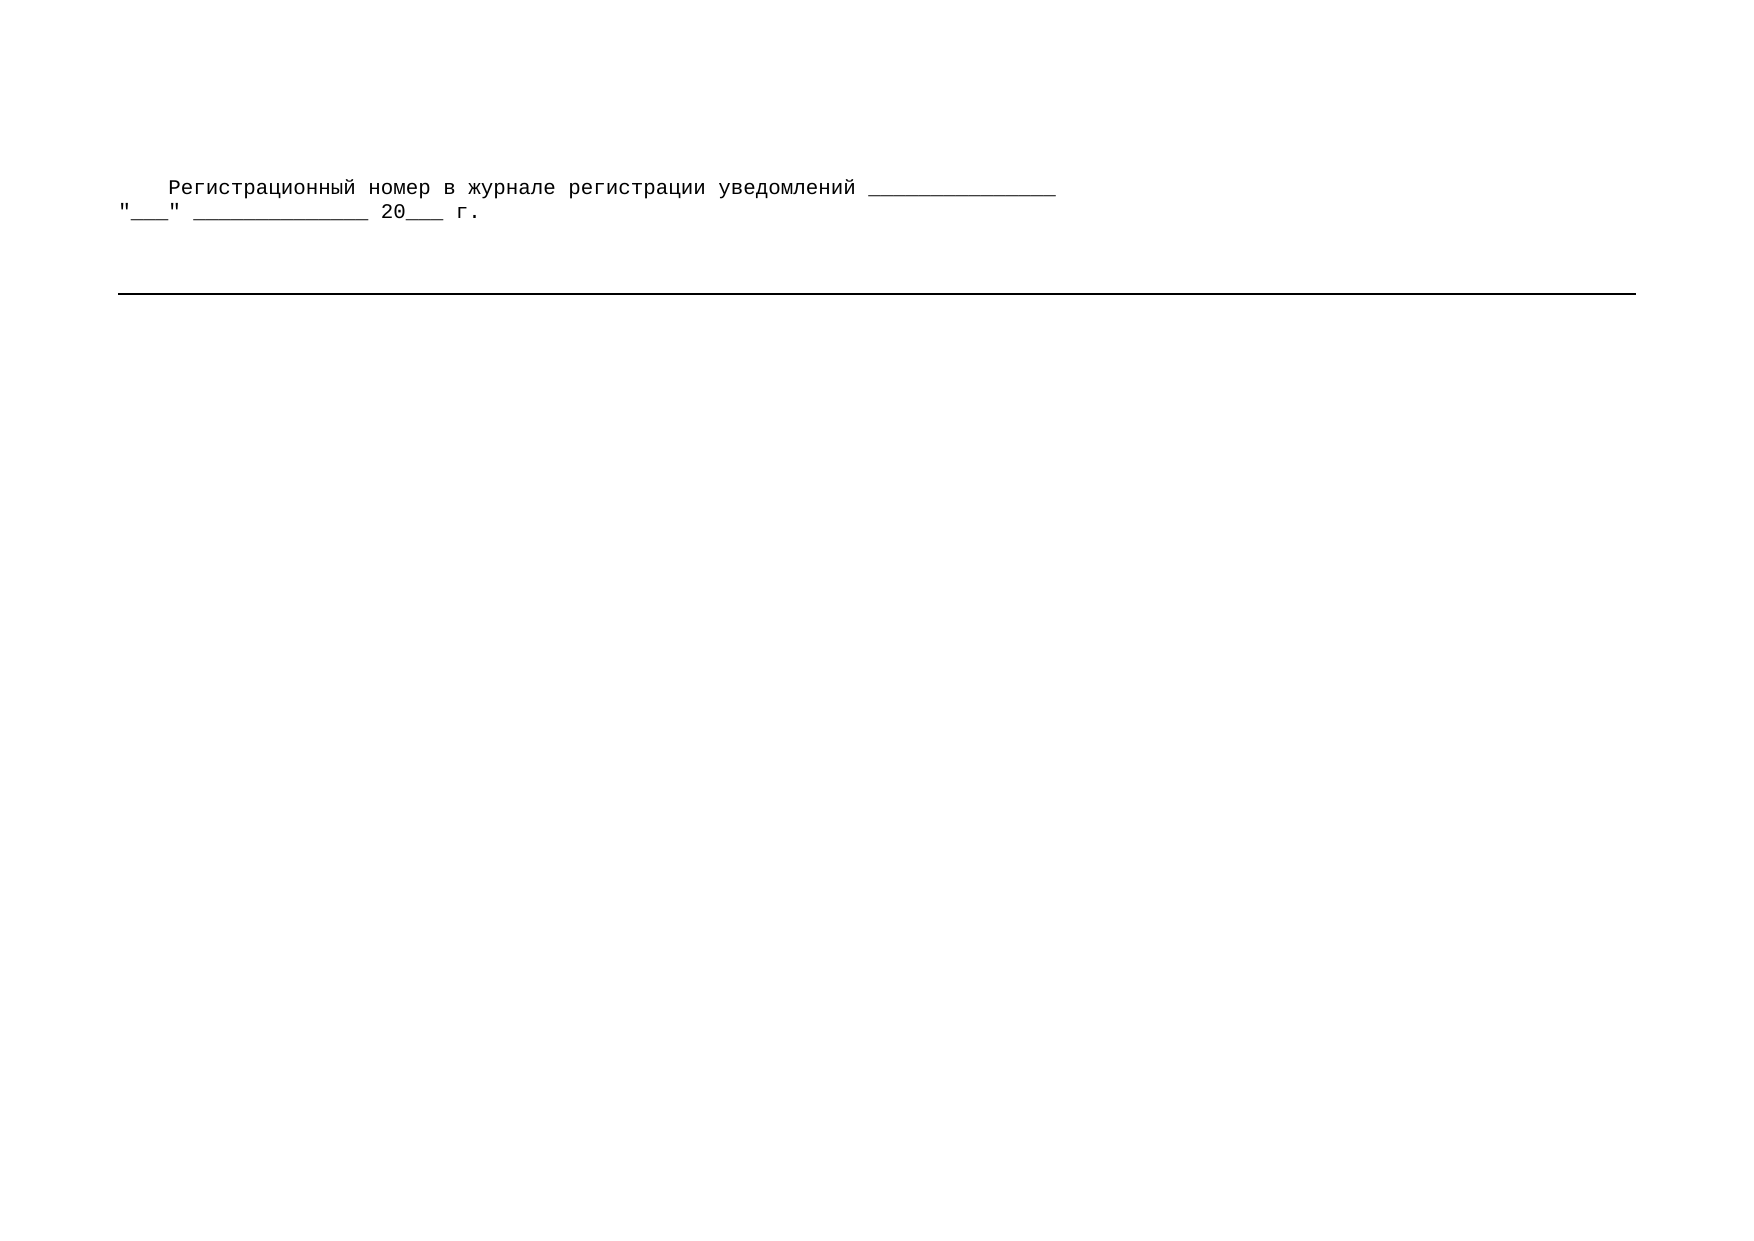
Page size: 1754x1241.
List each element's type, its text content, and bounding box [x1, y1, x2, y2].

text Регистрационный номер в журнале регистрации уведомлений _______________ [118, 177, 1636, 201]
text "___" ______________ 20___ г. [118, 201, 1636, 224]
